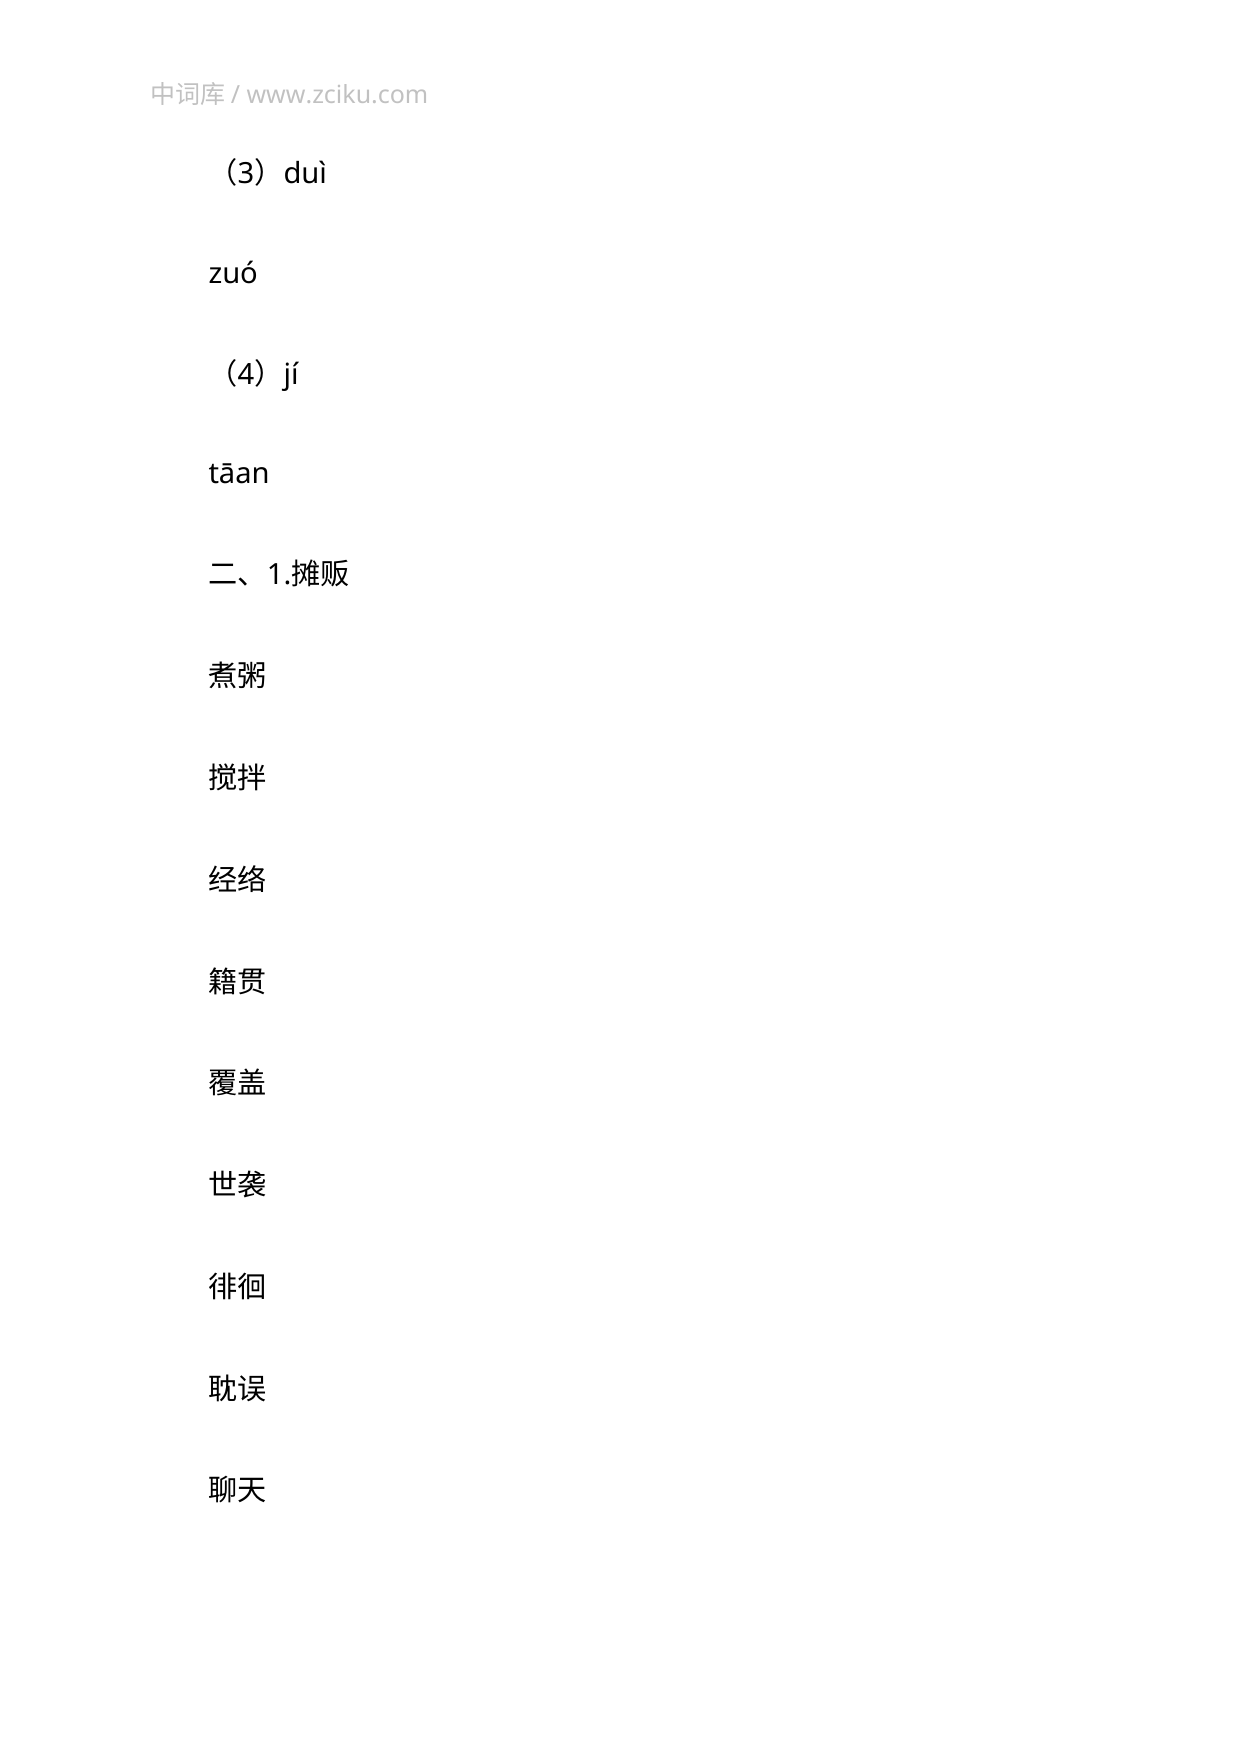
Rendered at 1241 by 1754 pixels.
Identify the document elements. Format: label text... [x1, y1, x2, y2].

text 徘徊 [150, 1263, 1090, 1306]
text 世袭 [150, 1162, 1090, 1204]
text 煮粥 [150, 653, 1090, 695]
text tāan [150, 452, 1090, 492]
text 经络 [150, 856, 1090, 899]
text 耽误 [150, 1365, 1090, 1407]
text （4）jí [150, 350, 1090, 393]
text 二、1.摊贩 [150, 551, 1090, 593]
text 搅拌 [150, 754, 1090, 797]
text 覆盖 [150, 1060, 1090, 1102]
text 聊天 [150, 1467, 1090, 1509]
text （3）duì [150, 150, 1090, 192]
text zuó [150, 252, 1090, 292]
text 籍贯 [150, 958, 1090, 1000]
